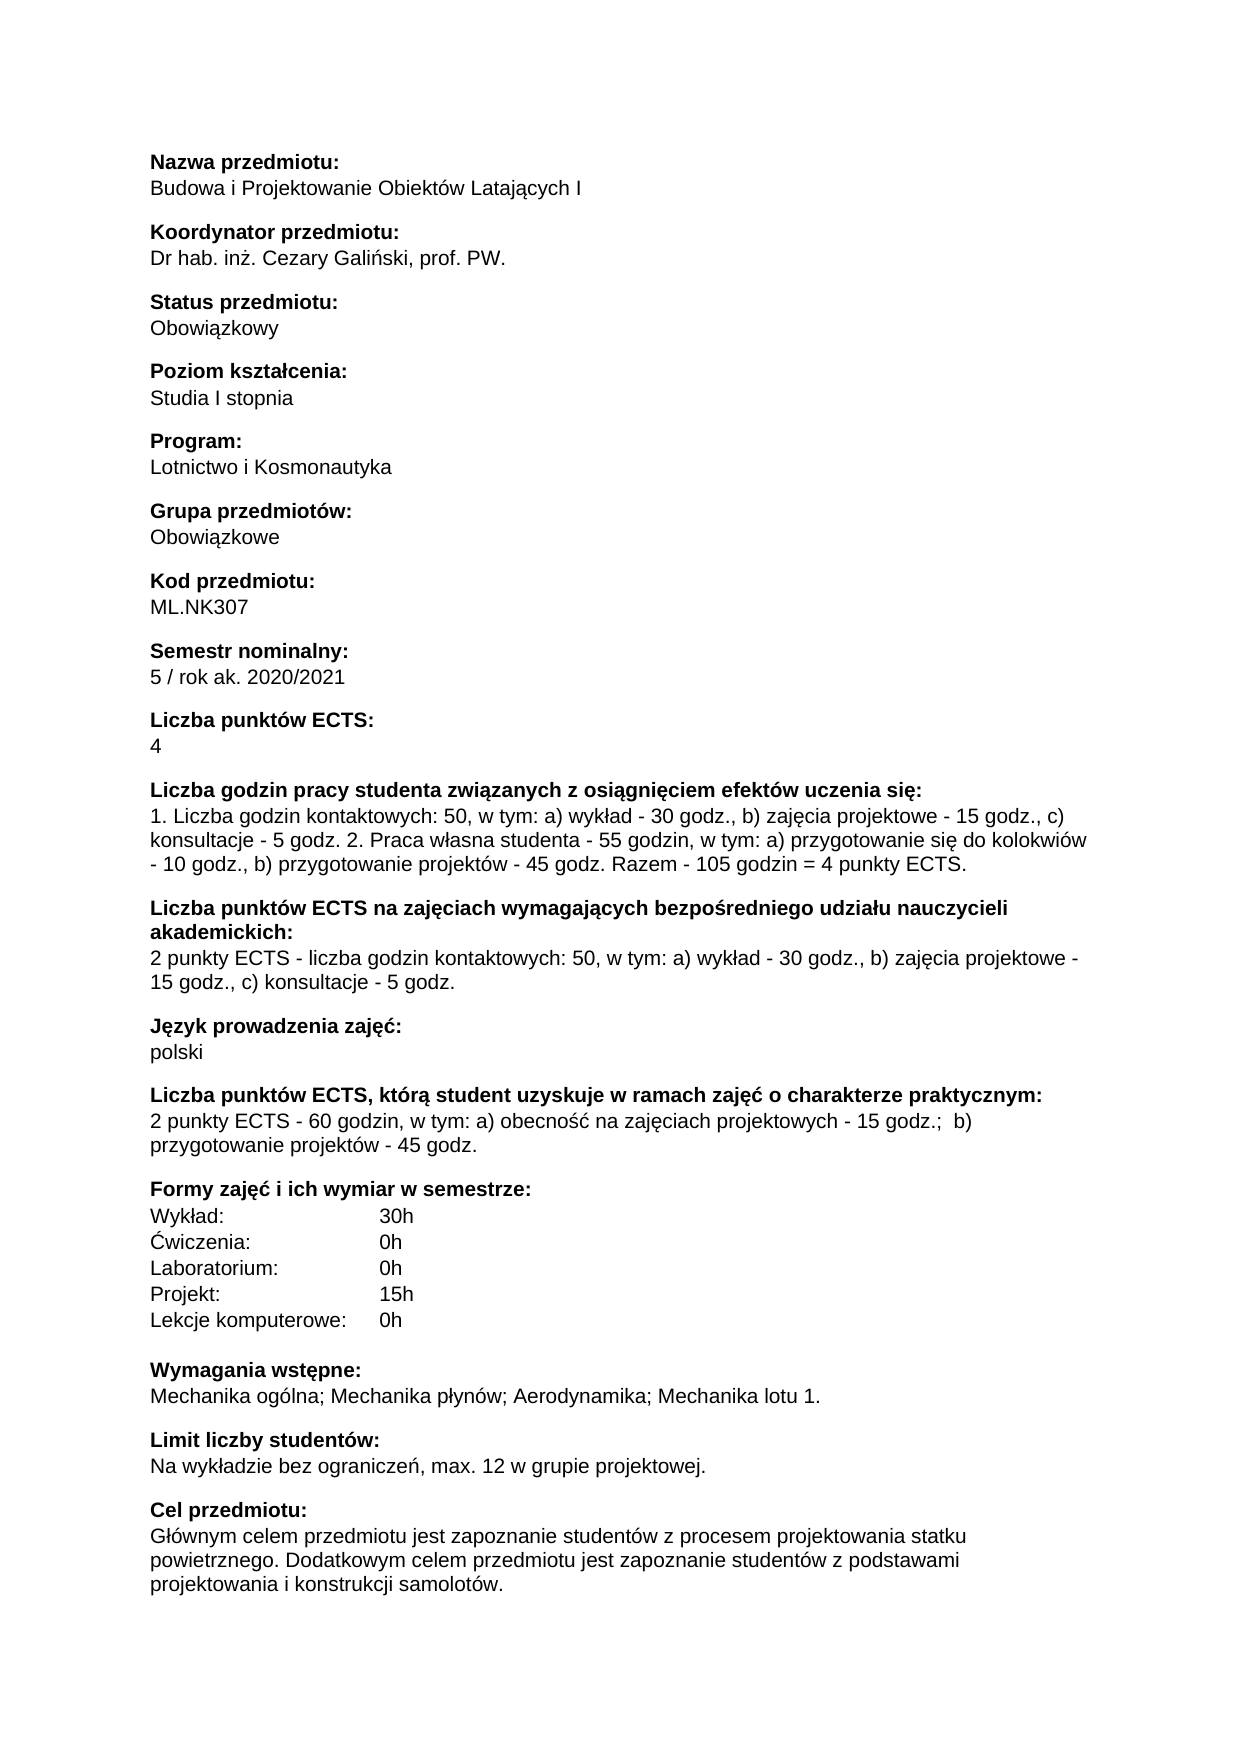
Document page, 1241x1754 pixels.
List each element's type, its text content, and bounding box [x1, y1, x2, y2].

text Dr hab. inż. Cezary Galiński, prof. PW. [150, 246, 1090, 270]
text polski [150, 1039, 1090, 1063]
text Liczba punktów ECTS, którą student uzyskuje w ramach zajęć o charakterze praktycznym: [150, 1083, 1090, 1107]
text Głównym celem przedmiotu jest zapoznanie studentów z procesem projektowania statku powietrznego. Dodatkowym celem przedmiotu jest zapoznanie studentów z podstawami projektowania i konstrukcji samolotów. [150, 1523, 1090, 1595]
text Obowiązkowe [150, 525, 1090, 549]
table_cell 15h [369, 1280, 597, 1306]
table_cell Lekcje komputerowe: [140, 1308, 367, 1332]
text Obowiązkowy [150, 316, 1090, 339]
text Poziom kształcenia: [150, 359, 1090, 383]
text 2 punkty ECTS - 60 godzin, w tym: a) obecność na zajęciach projektowych - 15 godz.; b) przygotowanie projektów - 45 godz. [150, 1109, 1090, 1157]
text Liczba punktów ECTS na zajęciach wymagających bezpośredniego udziału nauczycieli akademickich: [150, 896, 1090, 944]
table_header Wykład: [140, 1204, 367, 1228]
text Liczba punktów ECTS: [150, 708, 1090, 732]
text 5 / rok ak. 2020/2021 [150, 664, 1090, 688]
table_cell Laboratorium: [140, 1256, 367, 1280]
table_cell 0h [369, 1254, 597, 1280]
text Cel przedmiotu: [150, 1497, 1090, 1521]
text Semestr nominalny: [150, 638, 1090, 662]
table_cell 0h [369, 1228, 597, 1254]
text 1. Liczba godzin kontaktowych: 50, w tym: a) wykład - 30 godz., b) zajęcia projektowe - 15 godz., c) konsultacje - 5 godz. 2. Praca własna studenta - 55 godzin, w tym: a) przygotowanie się do kolokwiów - 10 godz., b) przygotowanie projektów - 45 godz. Razem - 105 godzin = 4 punkty ECTS. [150, 804, 1090, 876]
text Limit liczby studentów: [150, 1428, 1090, 1452]
text Budowa i Projektowanie Obiektów Latających I [150, 176, 1090, 200]
text Nazwa przedmiotu: [150, 150, 1090, 174]
text Na wykładzie bez ograniczeń, max. 12 w grupie projektowej. [150, 1454, 1090, 1478]
table_cell 0h [369, 1306, 597, 1332]
text Mechanika ogólna; Mechanika płynów; Aerodynamika; Mechanika lotu 1. [150, 1384, 1090, 1408]
text 4 [150, 734, 1090, 758]
text Program: [150, 429, 1090, 453]
text Lotnictwo i Kosmonautyka [150, 455, 1090, 479]
text Studia I stopnia [150, 385, 1090, 409]
table_cell Ćwiczenia: [140, 1230, 367, 1254]
text Liczba godzin pracy studenta związanych z osiągnięciem efektów uczenia się: [150, 778, 1090, 802]
text Status przedmiotu: [150, 289, 1090, 313]
text Kod przedmiotu: [150, 569, 1090, 593]
table_header 30h [369, 1204, 597, 1228]
text Język prowadzenia zajęć: [150, 1013, 1090, 1037]
text ML.NK307 [150, 595, 1090, 619]
table_cell Projekt: [140, 1282, 367, 1306]
text Formy zajęć i ich wymiar w semestrze: [150, 1177, 1090, 1201]
text 2 punkty ECTS - liczba godzin kontaktowych: 50, w tym: a) wykład - 30 godz., b) zajęcia projektowe - 15 godz., c) konsultacje - 5 godz. [150, 946, 1090, 994]
text Koordynator przedmiotu: [150, 220, 1090, 244]
text Grupa przedmiotów: [150, 499, 1090, 523]
text Wymagania wstępne: [150, 1358, 1090, 1382]
